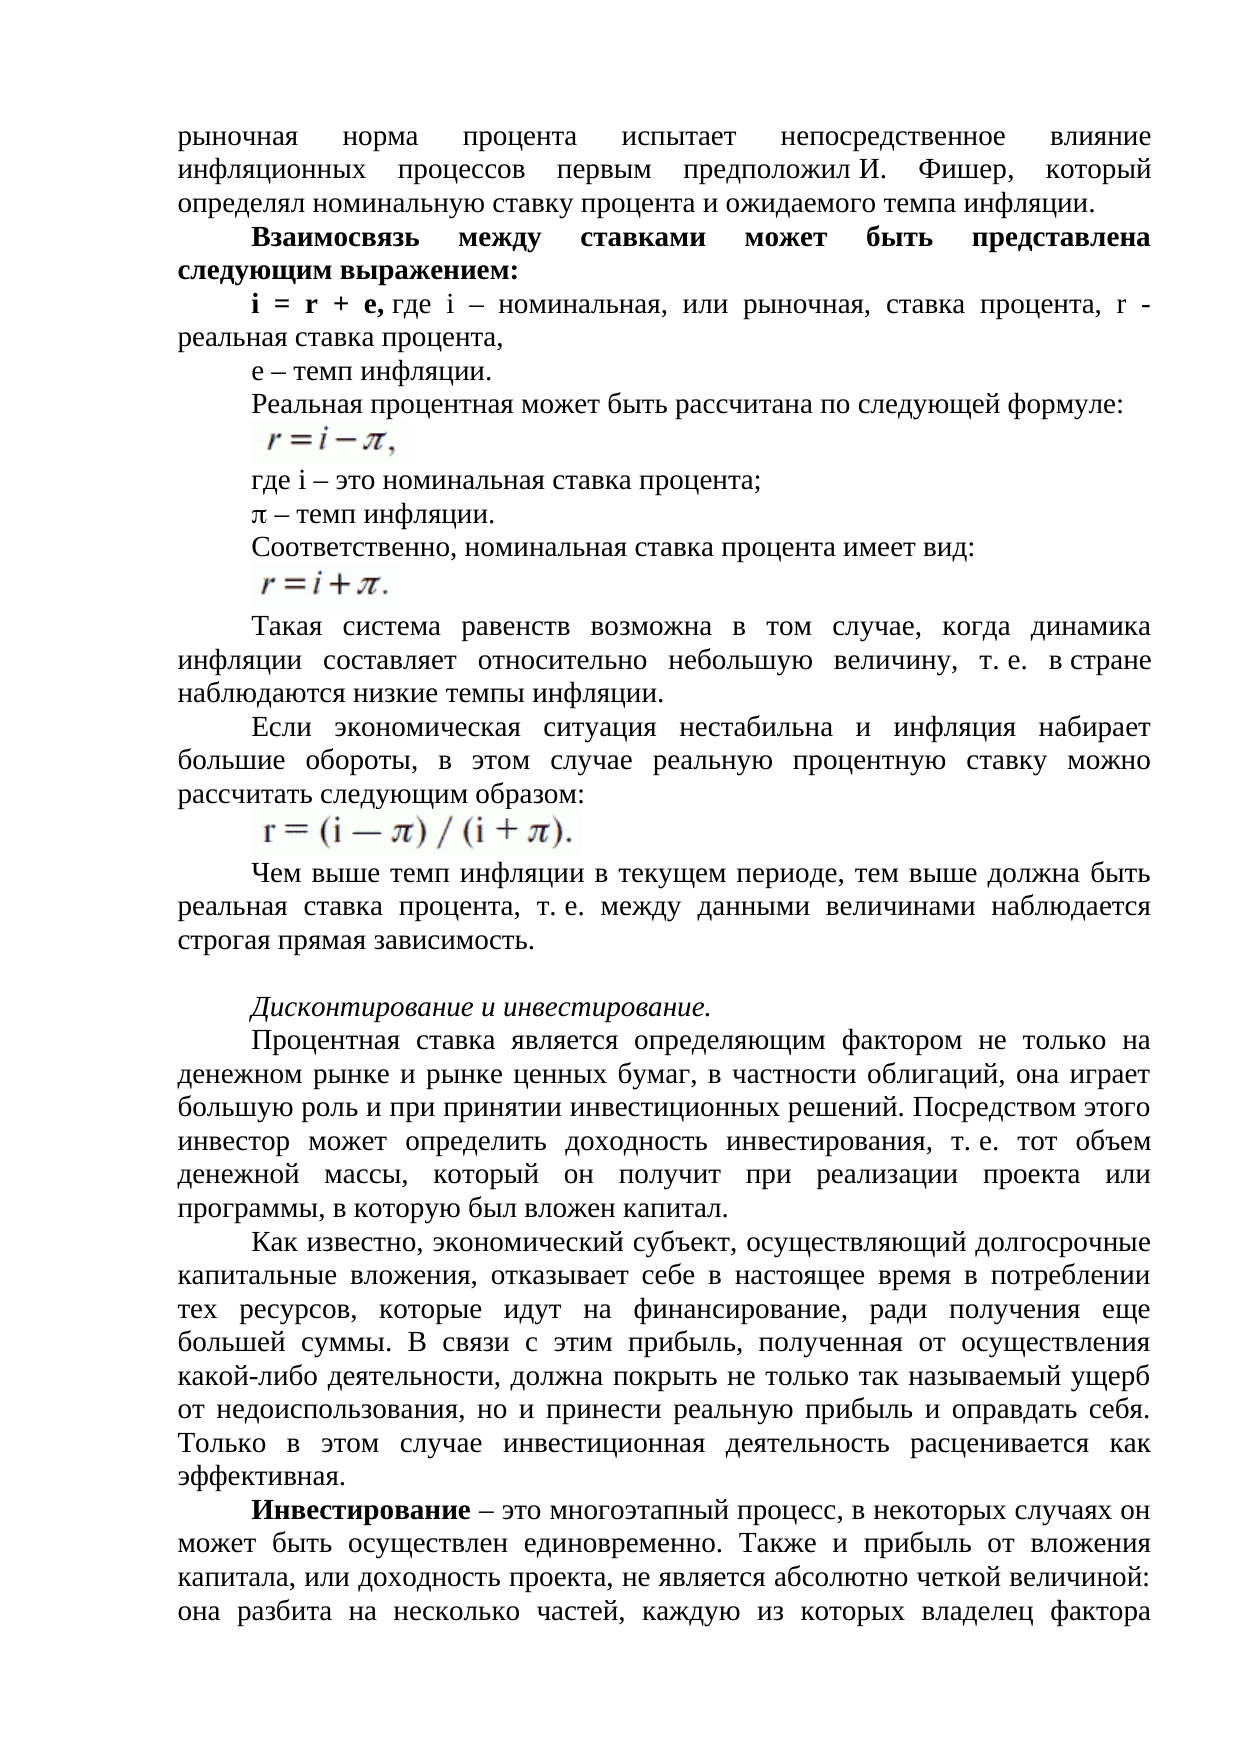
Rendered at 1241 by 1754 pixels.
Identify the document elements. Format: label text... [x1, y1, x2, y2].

text Процентная ставка является определяющим фактором не только на денежном рынке и рынке ценных бумаг, в частности облигаций, она играет большую роль и при принятии инвестиционных решений. Посредством этого инвестор может определить доходность инвестирования, т. е. тот объем денежной массы, который он получит при реализации проекта или программы, в которую был вложен капитал. [177, 1022, 1152, 1224]
picture [251, 809, 583, 855]
text где i – это номинальная ставка процента; [177, 462, 1152, 496]
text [177, 118, 1152, 219]
text е – темп инфляции. [177, 353, 1152, 386]
picture [251, 562, 400, 609]
picture [251, 420, 409, 463]
text Такая система равенств возможна в том случае, когда динамика инфляции составляет относительно небольшую величину, т. е. в стране наблюдаются низкие темпы инфляции. [177, 608, 1152, 709]
text Реальная процентная может быть рассчитана по следующей формуле: [177, 386, 1152, 420]
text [177, 1492, 1152, 1626]
text Чем выше темп инфляции в текущем периоде, тем выше должна быть реальная ставка процента, т. е. между данными величинами наблюдается строгая прямая зависимость. [177, 855, 1152, 955]
text Дисконтирование и инвестирование. [177, 989, 1152, 1022]
text – темп инфляции. [177, 496, 1152, 529]
text Как известно, экономический субъект, осуществляющий долгосрочные капитальные вложения, отказывает себе в настоящее время в потреблении тех ресурсов, которые идут на финансирование, ради получения еще большей суммы. В связи с этим прибыль, полученная от осуществления какой-либо деятельности, должна покрыть не только так называемый ущерб от недоиспользования, но и принести реальную прибыль и оправдать себя. Только в этом случае инвестиционная деятельность расценивается как эффективная. [177, 1224, 1152, 1492]
text Соответственно, номинальная ставка процента имеет вид: [177, 529, 1152, 563]
text Если экономическая ситуация нестабильна и инфляция набирает большие обороты, в этом случае реальную процентную ставку можно рассчитать следующим образом: [177, 709, 1152, 809]
text i = r + e, где i – номинальная, или рыночная, ставка процента, r - реальная ставка процента, [177, 286, 1152, 353]
text Взаимосвязь между ставками может быть представлена следующим выражением: [177, 219, 1152, 286]
